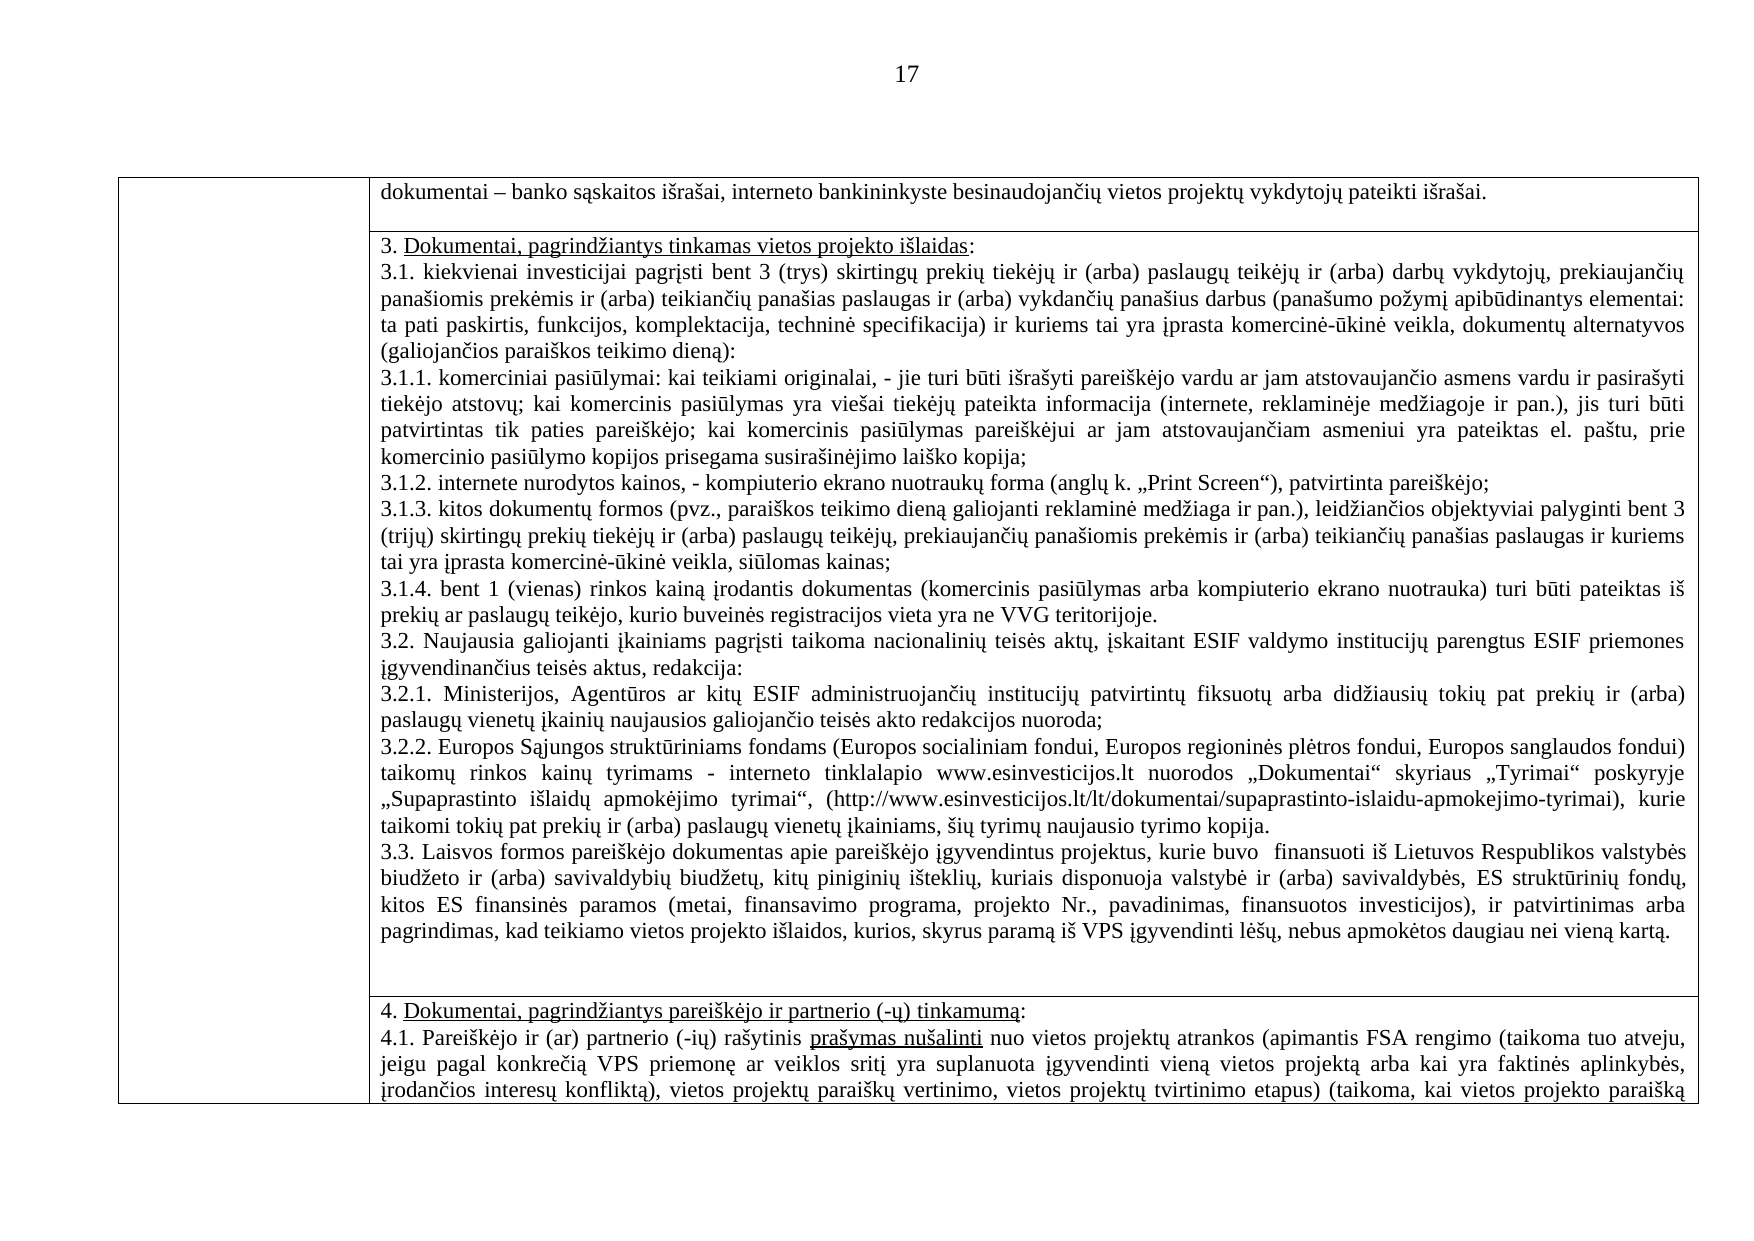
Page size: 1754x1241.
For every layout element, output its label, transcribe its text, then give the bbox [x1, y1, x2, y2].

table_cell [370, 178, 1698, 231]
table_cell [370, 997, 1698, 1103]
table_cell 3. Dokumentai, pagrindžiantys tinkamas vietos projekto išlaidas: 3.1. kiekvienai investicijai pagrįsti bent 3 (trys) skirtingų prekių tiekėjų ir (arba) paslaugų teikėjų ir (arba) darbų vykdytojų, prekiaujančių panašiomis prekėmis ir (arba) teikiančių panašias paslaugas ir (arba) vykdančių panašius darbus (panašumo požymį apibūdinantys elementai: ta pati paskirtis, funkcijos, komplektacija, techninė specifikacija) ir kuriems tai yra įprasta komercinė-ūkinė veikla, dokumentų alternatyvos (galiojančios paraiškos teikimo dieną): 3.1.1. komerciniai pasiūlymai: kai teikiami originalai, - jie turi būti išrašyti pareiškėjo vardu ar jam atstovaujančio asmens vardu ir pasirašyti tiekėjo atstovų; kai komercinis pasiūlymas yra viešai tiekėjų pateikta informacija (internete, reklaminėje medžiagoje ir pan.), jis turi būti patvirtintas tik paties pareiškėjo; kai komercinis pasiūlymas pareiškėjui ar jam atstovaujančiam asmeniui yra pateiktas el. paštu, prie komercinio pasiūlymo kopijos prisegama susirašinėjimo laiško kopija; 3.1.2. internete nurodytos kainos, - kompiuterio ekrano nuotraukų forma (anglų k. „Print Screen“), patvirtinta pareiškėjo; 3.1.3. kitos dokumentų formos (pvz., paraiškos teikimo dieną galiojanti reklaminė medžiaga ir pan.), leidžiančios objektyviai palyginti bent 3 (trijų) skirtingų prekių tiekėjų ir (arba) paslaugų teikėjų, prekiaujančių panašiomis prekėmis ir (arba) teikiančių panašias paslaugas ir kuriems tai yra įprasta komercinė-ūkinė veikla, siūlomas kainas; 3.1.4. bent 1 (vienas) rinkos kainą įrodantis dokumentas (komercinis pasiūlymas arba kompiuterio ekrano nuotrauka) turi būti pateiktas iš prekių ar paslaugų teikėjo, kurio buveinės registracijos vieta yra ne VVG teritorijoje. 3.2. Naujausia galiojanti įkainiams pagrįsti taikoma nacionalinių teisės aktų, įskaitant ESIF valdymo institucijų parengtus ESIF priemones įgyvendinančius teisės aktus, redakcija: 3.2.1. Ministerijos, Agentūros ar kitų ESIF administruojančių institucijų patvirtintų fiksuotų arba didžiausių tokių pat prekių ir (arba) paslaugų vienetų įkainių naujausios galiojančio teisės akto redakcijos nuoroda; 3.2.2. Europos Sąjungos struktūriniams fondams (Europos socialiniam fondui, Europos regioninės plėtros fondui, Europos sanglaudos fondui) taikomų rinkos kainų tyrimams - interneto tinklalapio www.esinvesticijos.lt nuorodos „Dokumentai“ skyriaus „Tyrimai“ poskyryje „Supaprastinto išlaidų apmokėjimo tyrimai“, (http://www.esinvesticijos.lt/lt/dokumentai/supaprastinto-islaidu-apmokejimo-tyrimai), kurie taikomi tokių pat prekių ir (arba) paslaugų vienetų įkainiams, šių tyrimų naujausio tyrimo kopija. 3.3. Laisvos formos pareiškėjo dokumentas apie pareiškėjo įgyvendintus projektus, kurie buvo finansuoti iš Lietuvos Respublikos valstybės biudžeto ir (arba) savivaldybių biudžetų, kitų piniginių išteklių, kuriais disponuoja valstybė ir (arba) savivaldybės, ES struktūrinių fondų, kitos ES finansinės paramos (metai, finansavimo programa, projekto Nr., pavadinimas, finansuotos investicijos), ir patvirtinimas arba pagrindimas, kad teikiamo vietos projekto išlaidos, kurios, skyrus paramą iš VPS įgyvendinti lėšų, nebus apmokėtos daugiau nei vieną kartą. [370, 232, 1698, 996]
